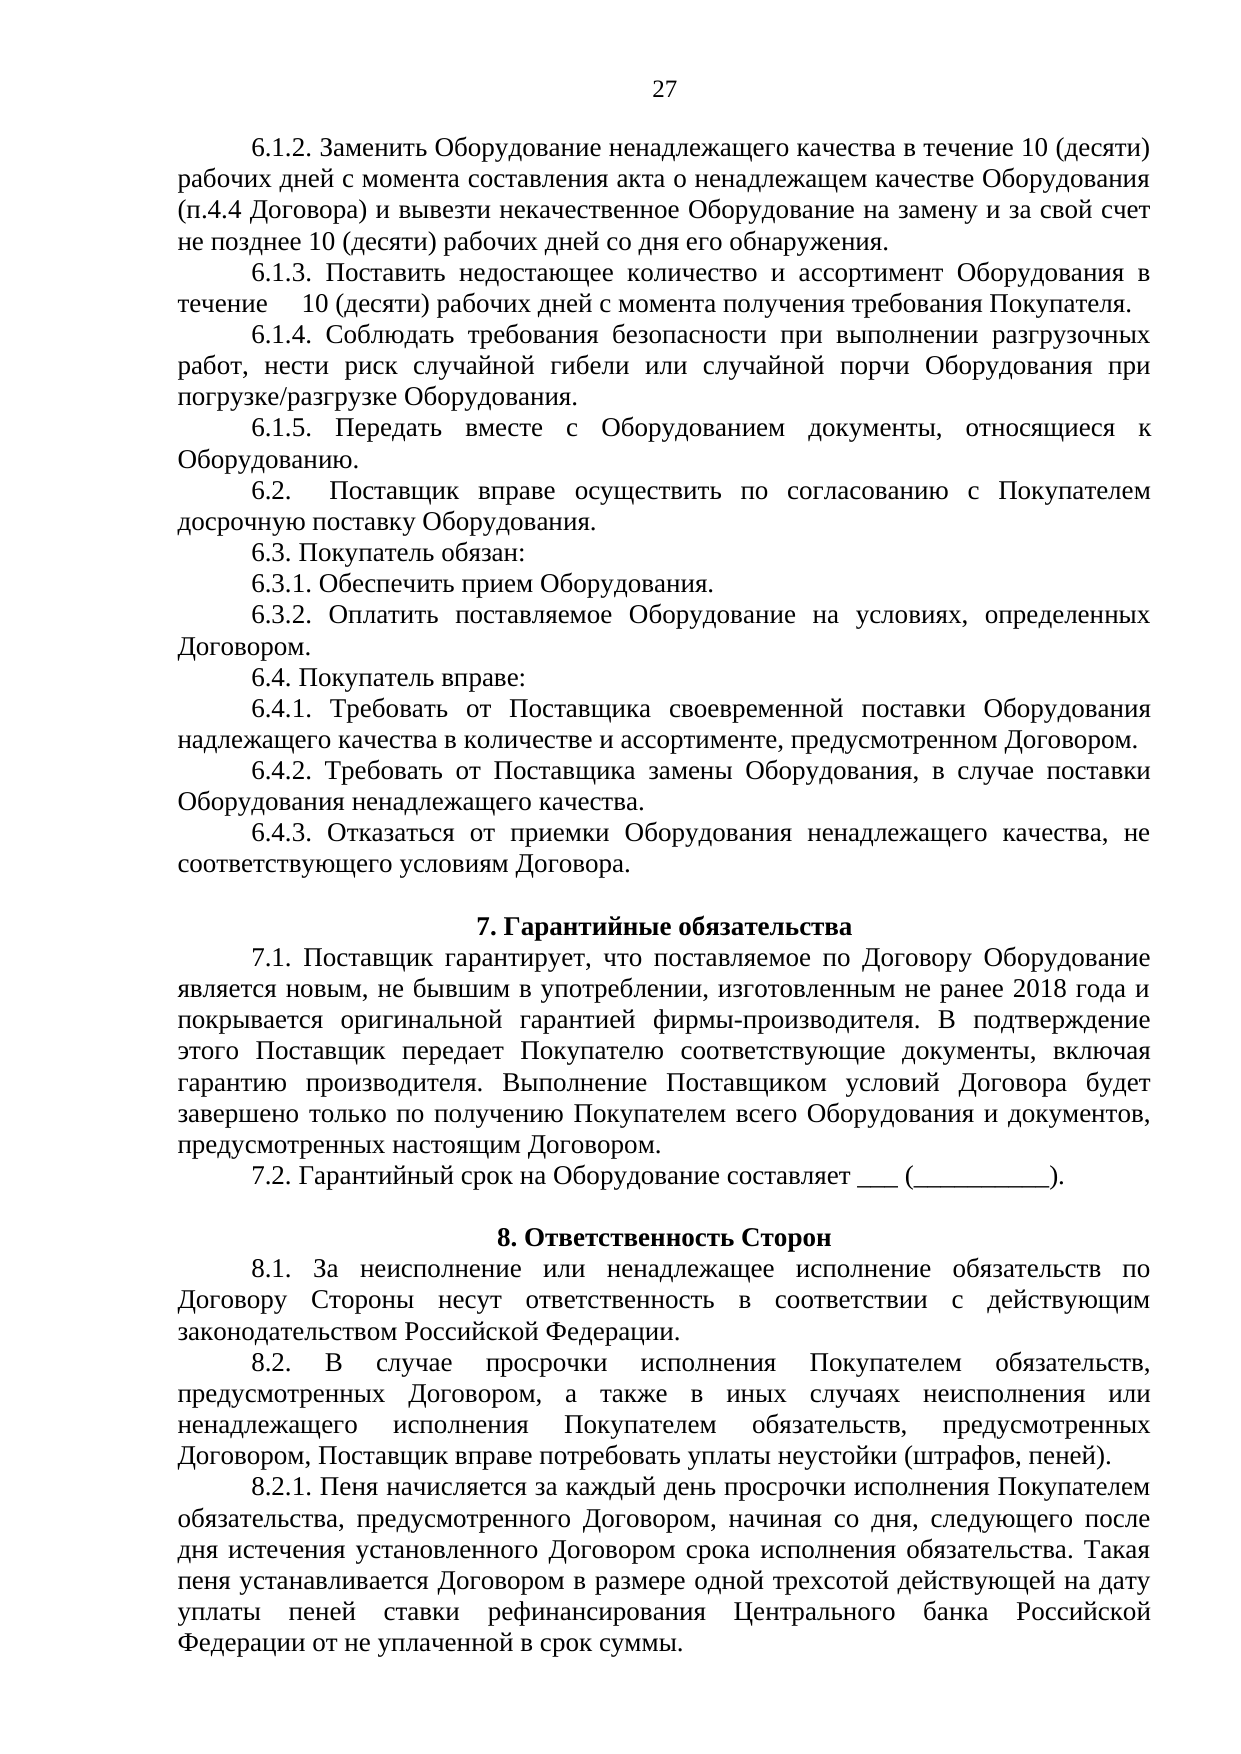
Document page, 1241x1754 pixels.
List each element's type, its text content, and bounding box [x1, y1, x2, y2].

text 8.2.1. Пеня начисляется за каждый день просрочки исполнения Покупателем обязательства, предусмотренного Договором, начиная со дня, следующего после дня истечения установленного Договором срока исполнения обязательства. Такая пеня устанавливается Договором в размере одной трехсотой действующей на дату уплаты пеней ставки рефинансирования Центрального банка Российской Федерации от не уплаченной в срок суммы. [177, 1471, 1152, 1657]
text 6.1.5. Передать вместе с Оборудованием документы, относящиеся к Оборудованию. [177, 412, 1152, 474]
text 6.4.3. Отказаться от приемки Оборудования ненадлежащего качества, не соответствующего условиям Договора. [177, 816, 1152, 879]
text 6.4.1. Требовать от Поставщика своевременной поставки Оборудования надлежащего качества в количестве и ассортименте, предусмотренном Договором. [177, 692, 1152, 754]
text 6.1.4. Соблюдать требования безопасности при выполнении разгрузочных работ, нести риск случайной гибели или случайной порчи Оборудования при погрузке/разгрузке Оборудования. [177, 318, 1152, 412]
text 6.4.2. Требовать от Поставщика замены Оборудования, в случае поставки Оборудования ненадлежащего качества. [177, 754, 1152, 816]
text 7.1. Поставщик гарантирует, что поставляемое по Договору Оборудование является новым, не бывшим в употреблении, изготовленным не ранее 2018 года и покрывается оригинальной гарантией фирмы-производителя. В подтверждение этого Поставщик передает Покупателю соответствующие документы, включая гарантию производителя. Выполнение Поставщиком условий Договора будет завершено только по получению Покупателем всего Оборудования и документов, предусмотренных настоящим Договором. [177, 941, 1152, 1159]
text 7.2. Гарантийный срок на Оборудование составляет ___ (__________). [177, 1159, 1152, 1190]
text 8.1. За неисполнение или ненадлежащее исполнение обязательств по Договору Стороны несут ответственность в соответствии с действующим законодательством Российской Федерации. [177, 1252, 1152, 1346]
text 6.4. Покупатель вправе: [177, 661, 1152, 692]
text 6.1.3. Поставить недостающее количество и ассортимент Оборудования в течение 10 (десяти) рабочих дней с момента получения требования Покупателя. [177, 256, 1152, 318]
text 8.2. В случае просрочки исполнения Покупателем обязательств, предусмотренных Договором, а также в иных случаях неисполнения или ненадлежащего исполнения Покупателем обязательств, предусмотренных Договором, Поставщик вправе потребовать уплаты неустойки (штрафов, пеней). [177, 1346, 1152, 1471]
text 6.3.1. Обеспечить прием Оборудования. [177, 567, 1152, 598]
text 6.1.2. Заменить Оборудование ненадлежащего качества в течение 10 (десяти) рабочих дней с момента составления акта о ненадлежащем качестве Оборудования (п.4.4 Договора) и вывезти некачественное Оборудование на замену и за свой счет не позднее 10 (десяти) рабочих дней со дня его обнаружения. [177, 131, 1152, 256]
text 6.3. Покупатель обязан: [177, 536, 1152, 567]
text 6.3.2. Оплатить поставляемое Оборудование на условиях, определенных Договором. [177, 598, 1152, 661]
text 6.2. Поставщик вправе осуществить по согласованию с Покупателем досрочную поставку Оборудования. [177, 474, 1152, 536]
text 8. Ответственность Сторон [177, 1221, 1152, 1252]
text 7. Гарантийные обязательства [177, 910, 1152, 941]
